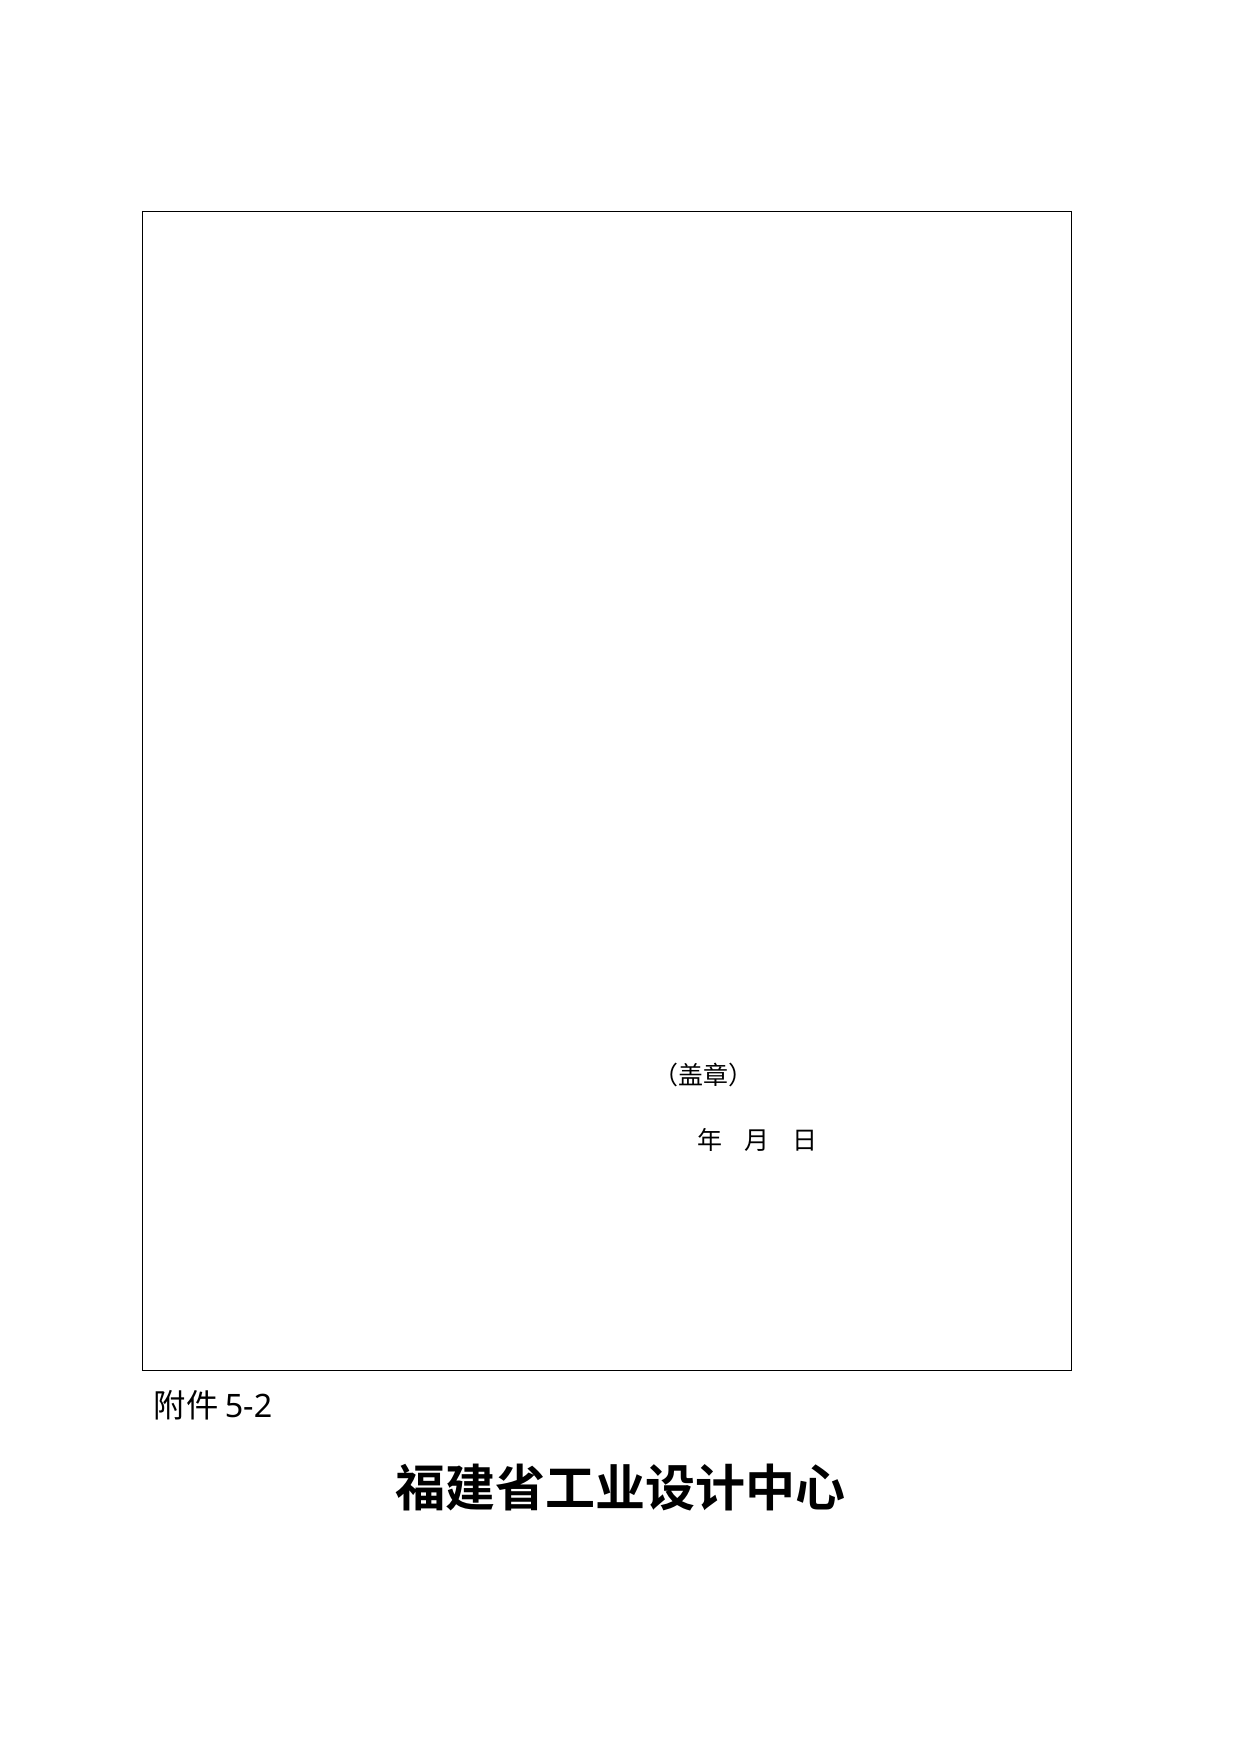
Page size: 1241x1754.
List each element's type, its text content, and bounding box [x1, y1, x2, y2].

list 福建省工业设计中心 [153, 1436, 1087, 1533]
text 附件5-2 [153, 1371, 1087, 1436]
table_cell （盖章） 年 月 日 [143, 212, 1071, 1370]
